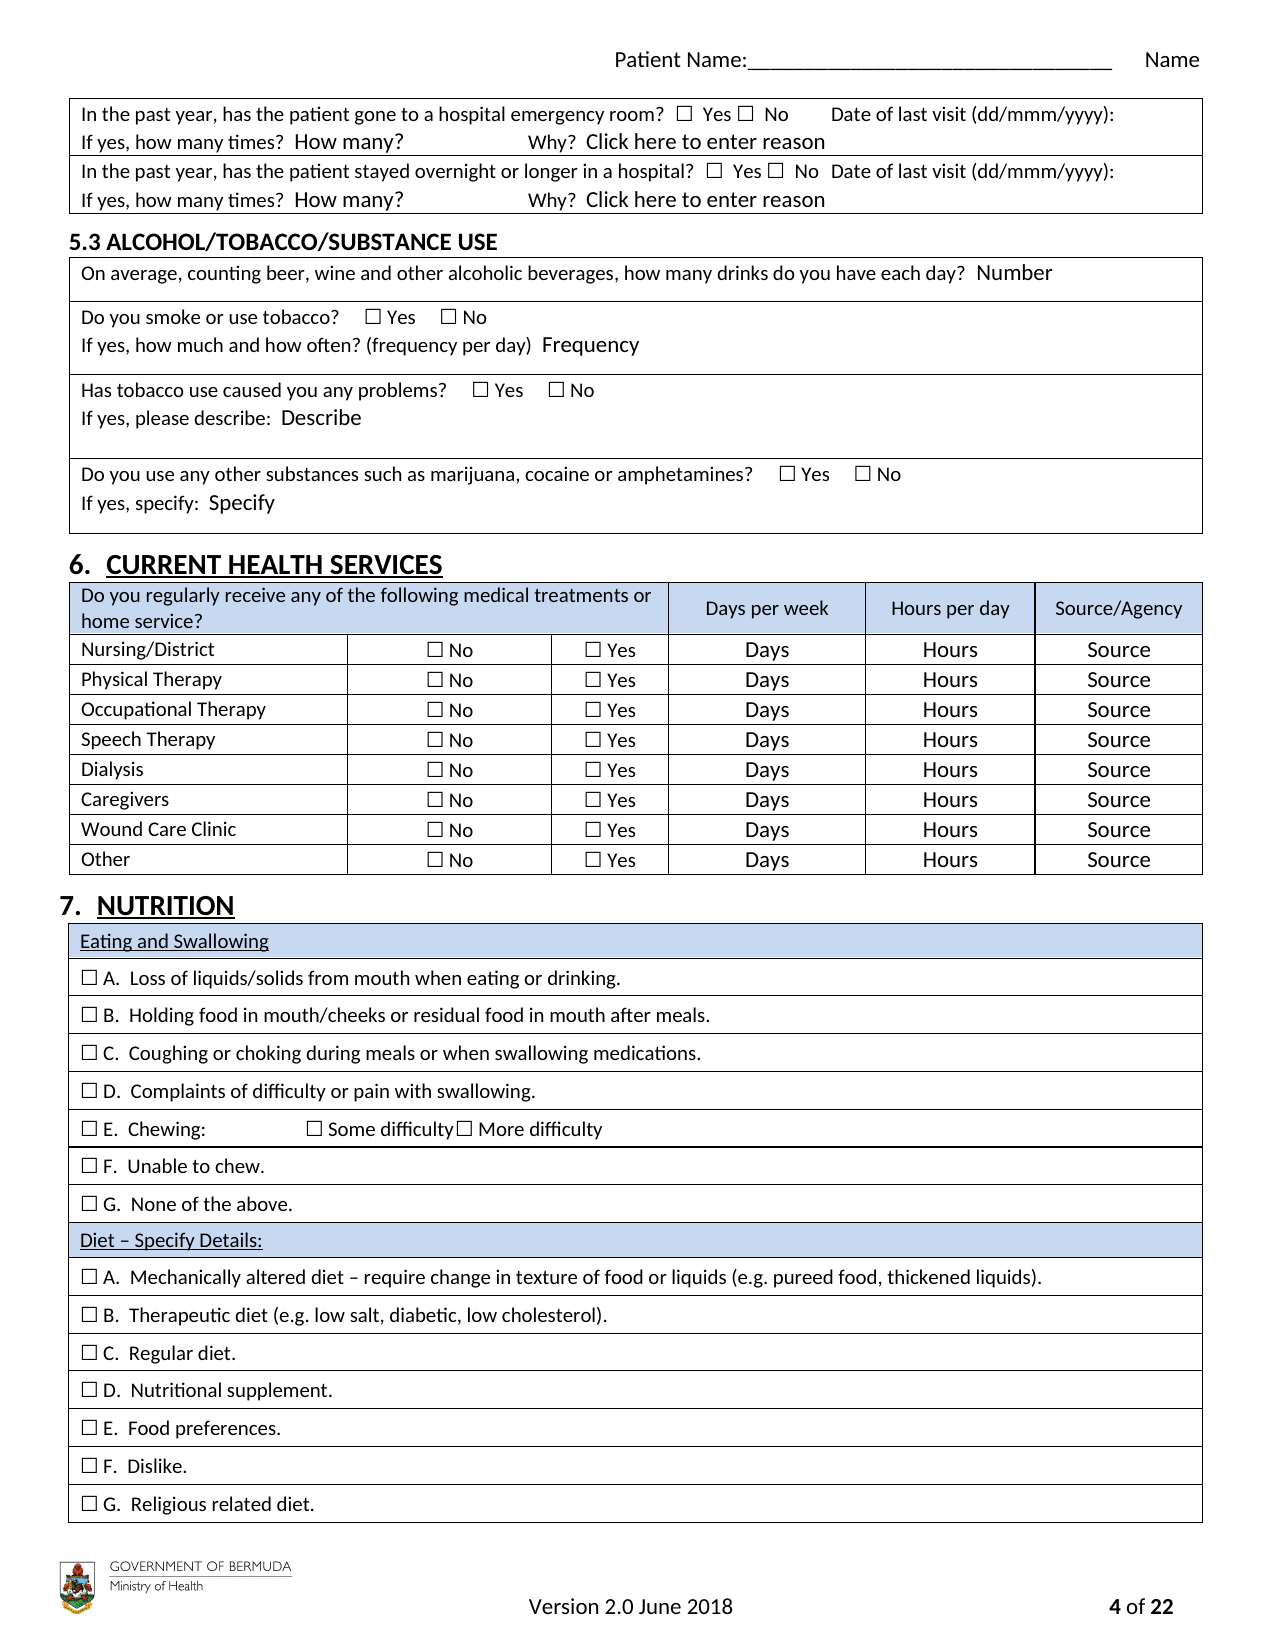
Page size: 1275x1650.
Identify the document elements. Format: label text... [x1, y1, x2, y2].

table_cell Do you use any other substances such as marijuana, cocaine or amphetamines? Yes No If yes, specify: [70, 459, 1202, 532]
table_cell E. Food preferences. [69, 1409, 1202, 1446]
table_cell Dialysis [70, 755, 347, 783]
table_cell B. Therapeutic diet (e.g. low salt, diabetic, low cholesterol). [69, 1296, 1202, 1332]
table_cell G. Religious related diet. [69, 1485, 1202, 1522]
table_cell No [348, 845, 551, 873]
table_cell Occupational Therapy [70, 695, 347, 723]
table_cell Yes [552, 665, 668, 693]
table_cell C. Regular diet. [69, 1334, 1202, 1370]
table_cell No [348, 725, 551, 753]
table_cell Do you smoke or use tobacco? Yes No If yes, how much and how often? (frequency per day) [70, 302, 1202, 374]
table_cell D. Complaints of difficulty or pain with swallowing. [69, 1072, 1202, 1109]
table_cell Yes [552, 845, 668, 873]
table_cell No [348, 815, 551, 843]
table_cell Caregivers [70, 785, 347, 813]
table_cell Speech Therapy [70, 725, 347, 753]
table_cell Yes [552, 725, 668, 753]
table_header In the past year, has the patient gone to a hospital emergency room? Yes No Date of last visit (dd/mmm/yyyy): If yes, how many times? Why? [70, 99, 1202, 155]
table_cell Has tobacco use caused you any problems? Yes No If yes, please describe: [70, 375, 1202, 458]
table_cell G. None of the above. [69, 1185, 1202, 1222]
table_header Do you regularly receive any of the following medical treatments or home service? [70, 583, 668, 633]
table_cell Diet – Specify Details: [69, 1223, 1202, 1257]
table_cell F. Dislike. [69, 1447, 1202, 1484]
table_header Eating and Swallowing [69, 924, 1202, 957]
table_cell A. Mechanically altered diet – require change in texture of food or liquids (e.g. pureed food, thickened liquids). [69, 1258, 1202, 1295]
table_cell No [348, 755, 551, 783]
table_cell D. Nutritional supplement. [69, 1371, 1202, 1408]
subtitle CURRENT HEALTH SERVICES [68, 546, 1200, 582]
text 5.3 ALCOHOL/TOBACCO/SUBSTANCE USE [68, 226, 1200, 257]
table_cell Other [70, 845, 347, 873]
table_cell No [348, 785, 551, 813]
table_header Source/Agency [1036, 583, 1202, 633]
subtitle NUTRITION [59, 887, 1184, 923]
table_cell Nursing/District [70, 635, 347, 663]
table_cell E. Chewing: Some difficulty More difficulty [69, 1110, 1202, 1146]
table_cell Yes [552, 635, 668, 663]
table_cell F. Unable to chew. [69, 1148, 1202, 1184]
table_cell A. Loss of liquids/solids from mouth when eating or drinking. [69, 959, 1202, 995]
table_cell Yes [552, 755, 668, 783]
table_cell Yes [552, 815, 668, 843]
table_cell In the past year, has the patient stayed overnight or longer in a hospital? Yes No Date of last visit (dd/mmm/yyyy): If yes, how many times? Why? [70, 156, 1202, 213]
table_cell No [348, 695, 551, 723]
table_cell No [348, 665, 551, 693]
table_cell C. Coughing or choking during meals or when swallowing medications. [69, 1034, 1202, 1071]
table_cell B. Holding food in mouth/cheeks or residual food in mouth after meals. [69, 996, 1202, 1033]
table_header Hours per day [866, 583, 1034, 633]
table_header Days per week [669, 583, 865, 633]
picture [59, 1561, 293, 1615]
table_cell No [348, 635, 551, 663]
table_cell Wound Care Clinic [70, 815, 347, 843]
table_cell Yes [552, 695, 668, 723]
table_header On average, counting beer, wine and other alcoholic beverages, how many drinks do you have each day? [70, 258, 1202, 301]
table_cell Yes [552, 785, 668, 813]
table_cell Physical Therapy [70, 665, 347, 693]
